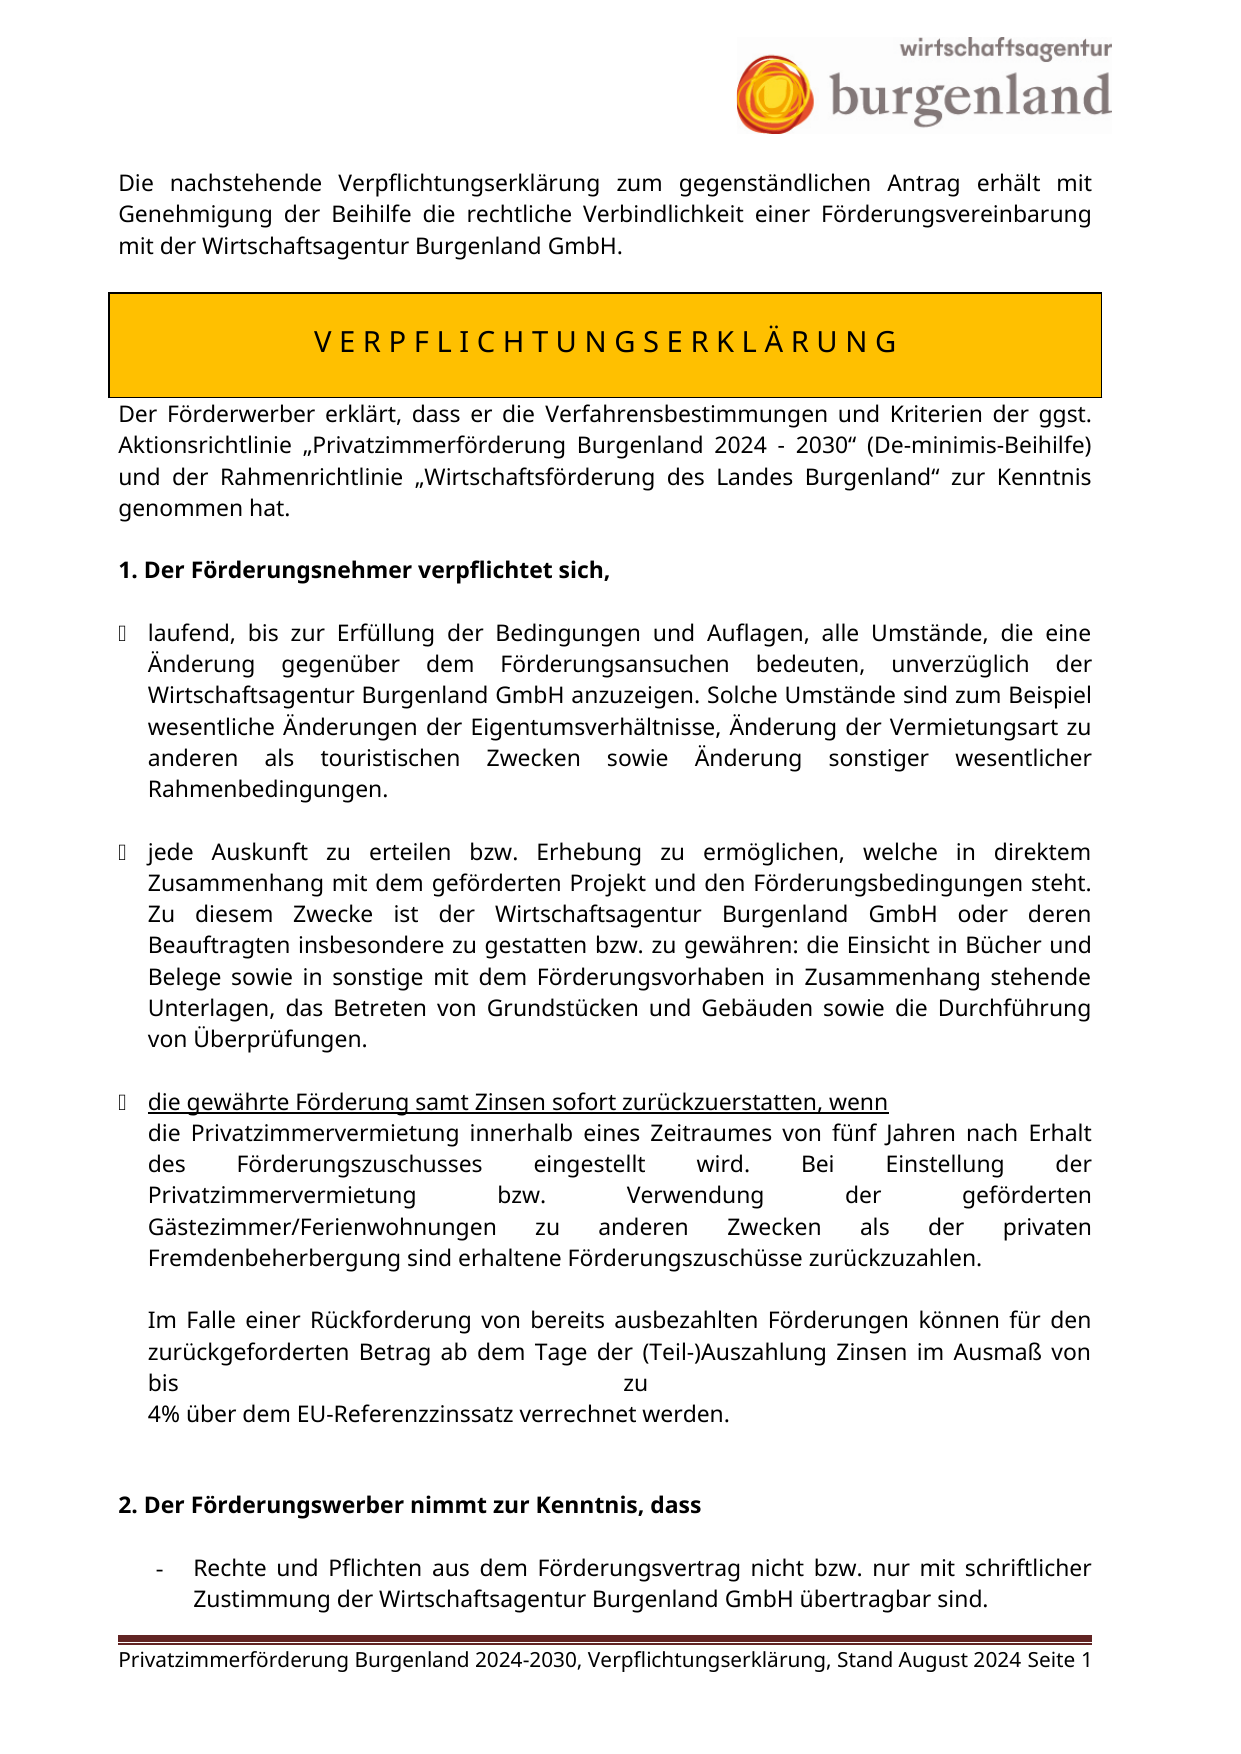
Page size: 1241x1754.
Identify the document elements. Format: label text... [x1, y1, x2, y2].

text Der Förderwerber erklärt, dass er die Verfahrensbestimmungen und Kriterien der ggst. Aktionsrichtlinie „Privatzimmerförderung Burgenland 2024 - 2030“ (De-minimis-Beihilfe) und der Rahmenrichtlinie „Wirtschaftsförderung des Landes Burgenland“ zur Kenntnis genommen hat. [118, 398, 1092, 523]
text Im Falle einer Rückforderung von bereits ausbezahlten Förderungen können für den zurückgeforderten Betrag ab dem Tage der (Teil-)Auszahlung Zinsen im Ausmaß von bis zu 4% über dem EU-Referenzzinssatz verrechnet werden. [148, 1304, 1092, 1429]
text Die nachstehende Verpflichtungserklärung zum gegenständlichen Antrag erhält mit Genehmigung der Beihilfe die rechtliche Verbindlichkeit einer Förderungsvereinbarung mit der Wirtschaftsagentur Burgenland GmbH. [118, 167, 1092, 261]
text die gewährte Förderung samt Zinsen sofort zurückzuerstatten, wenn [118, 1086, 1092, 1117]
text die Privatzimmervermietung innerhalb eines Zeitraumes von fünf Jahren nach Erhalt des Förderungszuschusses eingestellt wird. Bei Einstellung der Privatzimmervermietung bzw. Verwendung der geförderten Gästezimmer/Ferienwohnungen zu anderen Zwecken als der privaten Fremdenbeherbergung sind erhaltene Förderungszuschüsse zurückzuzahlen. [148, 1117, 1092, 1273]
text 1. Der Förderungsnehmer verpflichtet sich, [118, 554, 1092, 586]
list Rechte und Pflichten aus dem Förderungsvertrag nicht bzw. nur mit schriftlicher Zustimmung der Wirtschaftsagentur Burgenland GmbH übertragbar sind. [156, 1552, 1092, 1614]
text laufend, bis zur Erfüllung der Bedingungen und Auflagen, alle Umstände, die eine Änderung gegenüber dem Förderungsansuchen bedeuten, unverzüglich der Wirtschaftsagentur Burgenland GmbH anzuzeigen. Solche Umstände sind zum Beispiel wesentliche Änderungen der Eigentumsverhältnisse, Änderung der Vermietungsart zu anderen als touristischen Zwecken sowie Änderung sonstiger wesentlicher Rahmenbedingungen. [118, 617, 1092, 804]
text 2. Der Förderungswerber nimmt zur Kenntnis, dass [118, 1489, 1092, 1521]
picture [736, 37, 1112, 134]
text jede Auskunft zu erteilen bzw. Erhebung zu ermöglichen, welche in direktem Zusammenhang mit dem geförderten Projekt und den Förderungsbedingungen steht. Zu diesem Zwecke ist der Wirtschaftsagentur Burgenland GmbH oder deren Beauftragten insbesondere zu gestatten bzw. zu gewähren: die Einsicht in Bücher und Belege sowie in sonstige mit dem Förderungsvorhaben in Zusammenhang stehende Unterlagen, das Betreten von Grundstücken und Gebäuden sowie die Durchführung von Überprüfungen. [118, 836, 1092, 1054]
subtitle V E R P F L I C H T U N G S E R K L Ä R U N G [110, 294, 1101, 397]
